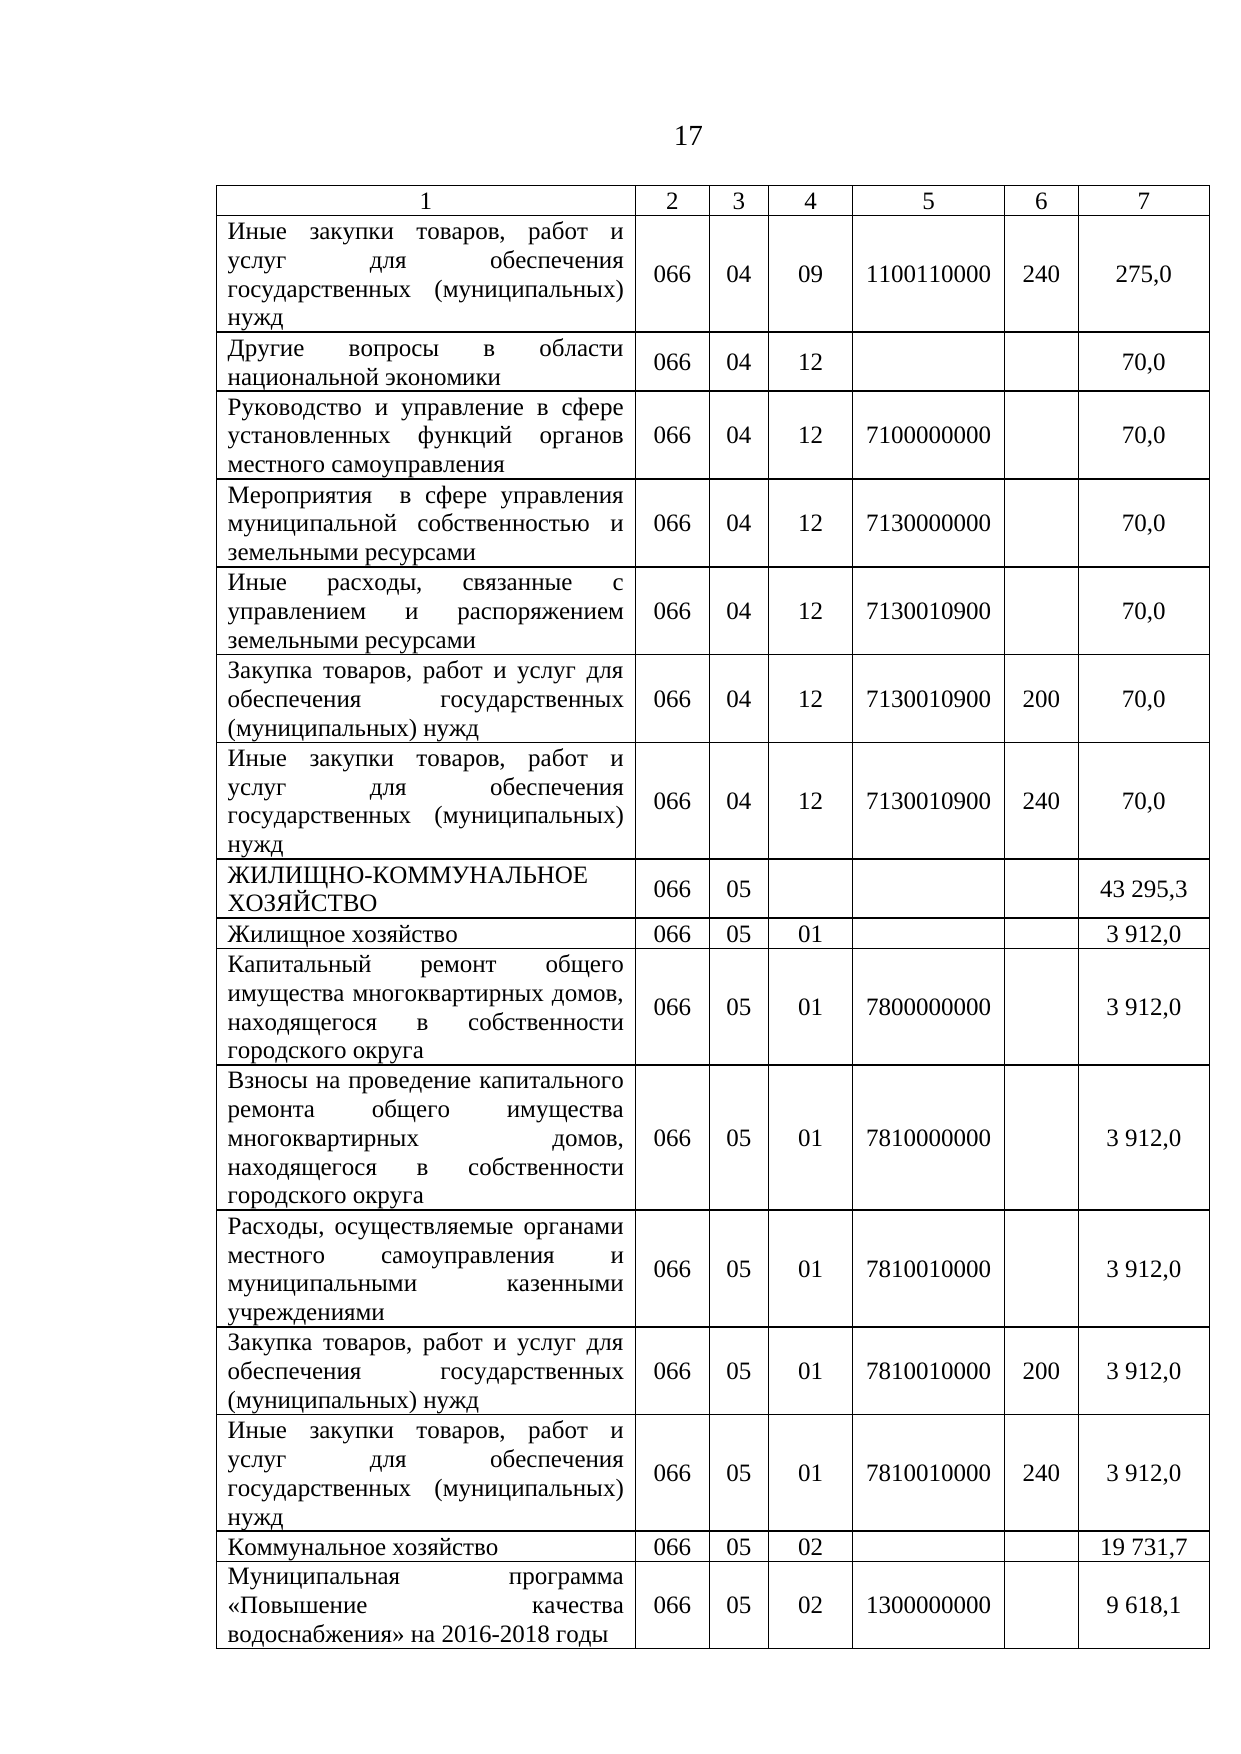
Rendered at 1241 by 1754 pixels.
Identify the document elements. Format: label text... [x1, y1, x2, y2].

table_cell 05 [710, 1211, 768, 1326]
table_cell 066 [636, 1211, 709, 1326]
table_header 4 [769, 186, 852, 215]
table_cell 01 [769, 1211, 852, 1326]
table_cell [1005, 568, 1078, 654]
table_cell 12 [769, 568, 852, 654]
table_cell 3 912,0 [1079, 1211, 1209, 1326]
table_cell [1005, 860, 1078, 917]
table_cell 01 [769, 949, 852, 1064]
table_header 3 [710, 186, 768, 215]
table_cell 7130010900 [853, 568, 1004, 654]
table_cell Иные закупки товаров, работ и услуг для обеспечения государственных (муниципальных) нужд [217, 1415, 635, 1530]
table_cell [1005, 949, 1078, 1064]
table_cell 09 [769, 216, 852, 331]
table_cell 066 [636, 655, 709, 742]
table_cell 3 912,0 [1079, 919, 1209, 947]
table_cell 02 [769, 1562, 852, 1648]
table_cell 200 [1005, 1328, 1078, 1414]
table_cell [1005, 919, 1078, 947]
table_cell Другие вопросы в области национальной экономики [217, 333, 635, 390]
table_cell 7130000000 [853, 480, 1004, 566]
table_cell Руководство и управление в сфере установленных функций органов местного самоуправления [217, 392, 635, 478]
table_cell 01 [769, 1066, 852, 1209]
table_cell 066 [636, 1415, 709, 1530]
table_cell 7810010000 [853, 1415, 1004, 1530]
table_cell 7800000000 [853, 949, 1004, 1064]
table_cell 05 [710, 1066, 768, 1209]
table_cell ЖИЛИЩНО-КОММУНАЛЬНОЕ ХОЗЯЙСТВО [217, 860, 635, 917]
table_cell [853, 860, 1004, 917]
table_cell 12 [769, 333, 852, 390]
table_cell Расходы, осуществляемые органами местного самоуправления и муниципальными казенными учреждениями [217, 1211, 635, 1326]
table_cell 19 731,7 [1079, 1532, 1209, 1561]
table_header 1 [217, 186, 635, 215]
table_cell 70,0 [1079, 480, 1209, 566]
table_cell [1005, 480, 1078, 566]
table_cell Иные закупки товаров, работ и услуг для обеспечения государственных (муниципальных) нужд [217, 743, 635, 858]
table_cell 05 [710, 860, 768, 917]
table_header 7 [1079, 186, 1209, 215]
table_cell 01 [769, 1415, 852, 1530]
table_cell 1300000000 [853, 1562, 1004, 1648]
table_cell [853, 333, 1004, 390]
table_cell 04 [710, 480, 768, 566]
table_cell 3 912,0 [1079, 1328, 1209, 1414]
table_cell Муниципальная программа «Повышение качества водоснабжения» на 2016-2018 годы [217, 1562, 635, 1648]
table_cell Жилищное хозяйство [217, 919, 635, 947]
table_cell 43 295,3 [1079, 860, 1209, 917]
table_cell 066 [636, 1328, 709, 1414]
table_cell 066 [636, 333, 709, 390]
table_cell 7100000000 [853, 392, 1004, 478]
table_cell 04 [710, 655, 768, 742]
table_cell 3 912,0 [1079, 1066, 1209, 1209]
table_header 2 [636, 186, 709, 215]
table_cell 240 [1005, 216, 1078, 331]
table_cell Коммунальное хозяйство [217, 1532, 635, 1561]
table_cell 04 [710, 333, 768, 390]
table_cell 01 [769, 919, 852, 947]
table_cell 12 [769, 655, 852, 742]
table_cell Капитальный ремонт общего имущества многоквартирных домов, находящегося в собственности городского округа [217, 949, 635, 1064]
table_header 5 [853, 186, 1004, 215]
table_cell 70,0 [1079, 743, 1209, 858]
table_cell 7810010000 [853, 1328, 1004, 1414]
table_cell 05 [710, 1532, 768, 1561]
table_cell Иные закупки товаров, работ и услуг для обеспечения государственных (муниципальных) нужд [217, 216, 635, 331]
table_cell 066 [636, 860, 709, 917]
table_cell 02 [769, 1532, 852, 1561]
table_cell 275,0 [1079, 216, 1209, 331]
table_cell 9 618,1 [1079, 1562, 1209, 1648]
table_cell 70,0 [1079, 333, 1209, 390]
table_cell 066 [636, 568, 709, 654]
table_cell [853, 1532, 1004, 1561]
table_cell [1005, 1211, 1078, 1326]
table_cell 7810010000 [853, 1211, 1004, 1326]
table_cell 7130010900 [853, 655, 1004, 742]
table_cell 066 [636, 392, 709, 478]
table_cell 066 [636, 480, 709, 566]
table_cell Мероприятия в сфере управления муниципальной собственностью и земельными ресурсами [217, 480, 635, 566]
table_cell 066 [636, 919, 709, 947]
table_cell Закупка товаров, работ и услуг для обеспечения государственных (муниципальных) нужд [217, 1328, 635, 1414]
table_cell 7810000000 [853, 1066, 1004, 1209]
table_cell [1005, 392, 1078, 478]
table_cell 200 [1005, 655, 1078, 742]
table_cell 04 [710, 568, 768, 654]
table_cell 7130010900 [853, 743, 1004, 858]
table_cell 066 [636, 1532, 709, 1561]
table_cell 04 [710, 743, 768, 858]
table_cell 1100110000 [853, 216, 1004, 331]
table_header 6 [1005, 186, 1078, 215]
table_cell 01 [769, 1328, 852, 1414]
text 17 [207, 118, 1169, 152]
table_cell 05 [710, 919, 768, 947]
table_cell 05 [710, 1328, 768, 1414]
table_cell 05 [710, 1562, 768, 1648]
table_cell 12 [769, 392, 852, 478]
table_cell 05 [710, 1415, 768, 1530]
table_cell Закупка товаров, работ и услуг для обеспечения государственных (муниципальных) нужд [217, 655, 635, 742]
table_cell [1005, 1532, 1078, 1561]
table_cell [1005, 1562, 1078, 1648]
table_cell 12 [769, 480, 852, 566]
table_cell [1005, 1066, 1078, 1209]
table_cell 240 [1005, 1415, 1078, 1530]
table_cell [1005, 333, 1078, 390]
table_cell 066 [636, 949, 709, 1064]
table_cell [853, 919, 1004, 947]
table_cell 3 912,0 [1079, 949, 1209, 1064]
table_cell 70,0 [1079, 392, 1209, 478]
table_cell 066 [636, 1066, 709, 1209]
table_cell 04 [710, 216, 768, 331]
table_cell Взносы на проведение капитального ремонта общего имущества многоквартирных домов, находящегося в собственности городского округа [217, 1066, 635, 1209]
table_cell [769, 860, 852, 917]
table_cell 066 [636, 216, 709, 331]
table_cell 066 [636, 1562, 709, 1648]
table_cell 04 [710, 392, 768, 478]
table_cell 066 [636, 743, 709, 858]
table_cell Иные расходы, связанные с управлением и распоряжением земельными ресурсами [217, 568, 635, 654]
table_cell 240 [1005, 743, 1078, 858]
table_cell 3 912,0 [1079, 1415, 1209, 1530]
table_cell 70,0 [1079, 568, 1209, 654]
table_cell 05 [710, 949, 768, 1064]
table_cell 70,0 [1079, 655, 1209, 742]
table_cell 12 [769, 743, 852, 858]
